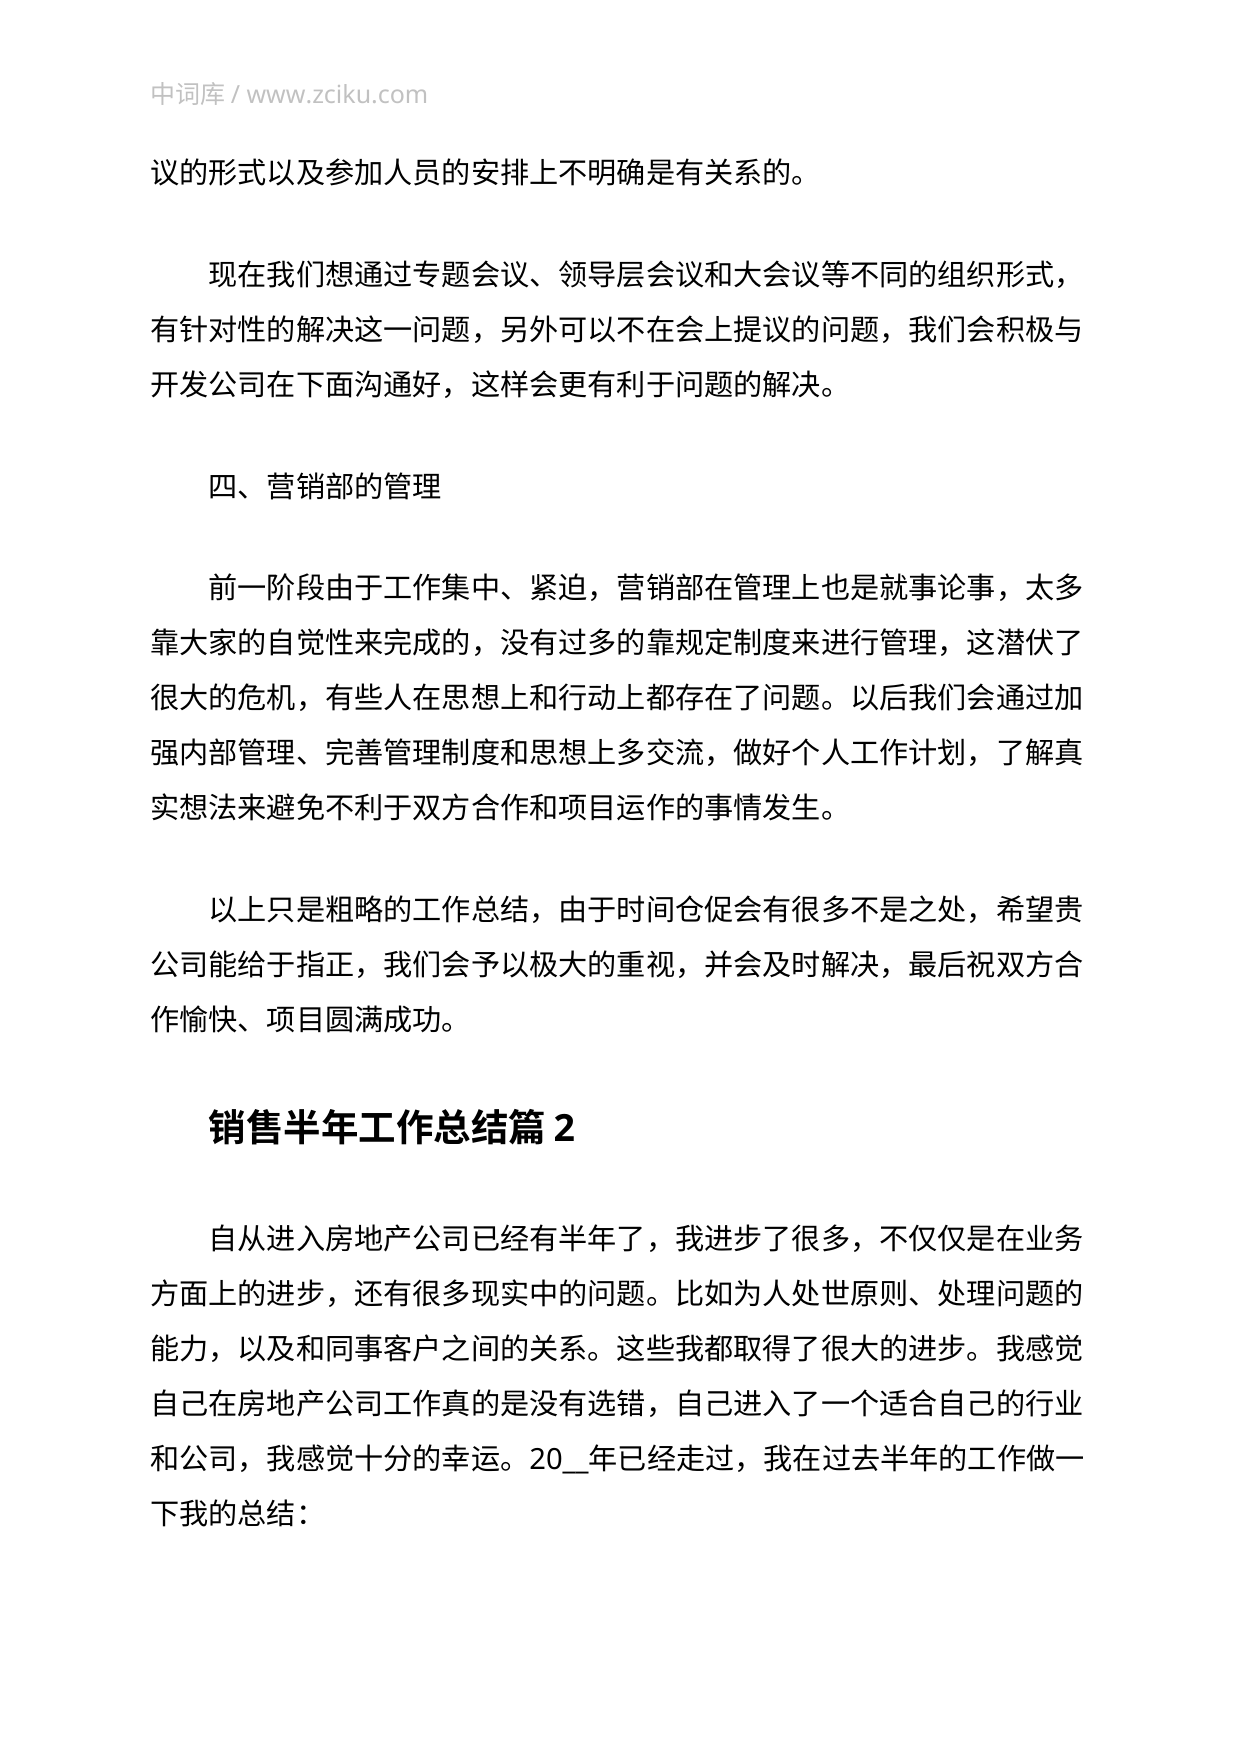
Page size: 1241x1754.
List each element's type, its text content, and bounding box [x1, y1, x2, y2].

text 前一阶段由于工作集中、紧迫，营销部在管理上也是就事论事，太多靠大家的自觉性来完成的，没有过多的靠规定制度来进行管理，这潜伏了很大的危机，有些人在思想上和行动上都存在了问题。以后我们会通过加强内部管理、完善管理制度和思想上多交流，做好个人工作计划，了解真实想法来避免不利于双方合作和项目运作的事情发生。 [150, 565, 1090, 827]
text 自从进入房地产公司已经有半年了，我进步了很多，不仅仅是在业务方面上的进步，还有很多现实中的问题。比如为人处世原则、处理问题的能力，以及和同事客户之间的关系。这些我都取得了很大的进步。我感觉自己在房地产公司工作真的是没有选错，自己进入了一个适合自己的行业和公司，我感觉十分的幸运。20__年已经走过，我在过去半年的工作做一下我的总结： [150, 1216, 1090, 1532]
text 以上只是粗略的工作总结，由于时间仓促会有很多不是之处，希望贵公司能给于指正，我们会予以极大的重视，并会及时解决，最后祝双方合作愉快、项目圆满成功。 [150, 886, 1090, 1038]
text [150, 150, 1090, 192]
text 现在我们想通过专题会议、领导层会议和大会议等不同的组织形式，有针对性的解决这一问题，另外可以不在会上提议的问题，我们会积极与开发公司在下面沟通好，这样会更有利于问题的解决。 [150, 252, 1090, 404]
text 四、营销部的管理 [150, 463, 1090, 506]
text 销售半年工作总结篇2 [150, 1098, 1090, 1152]
